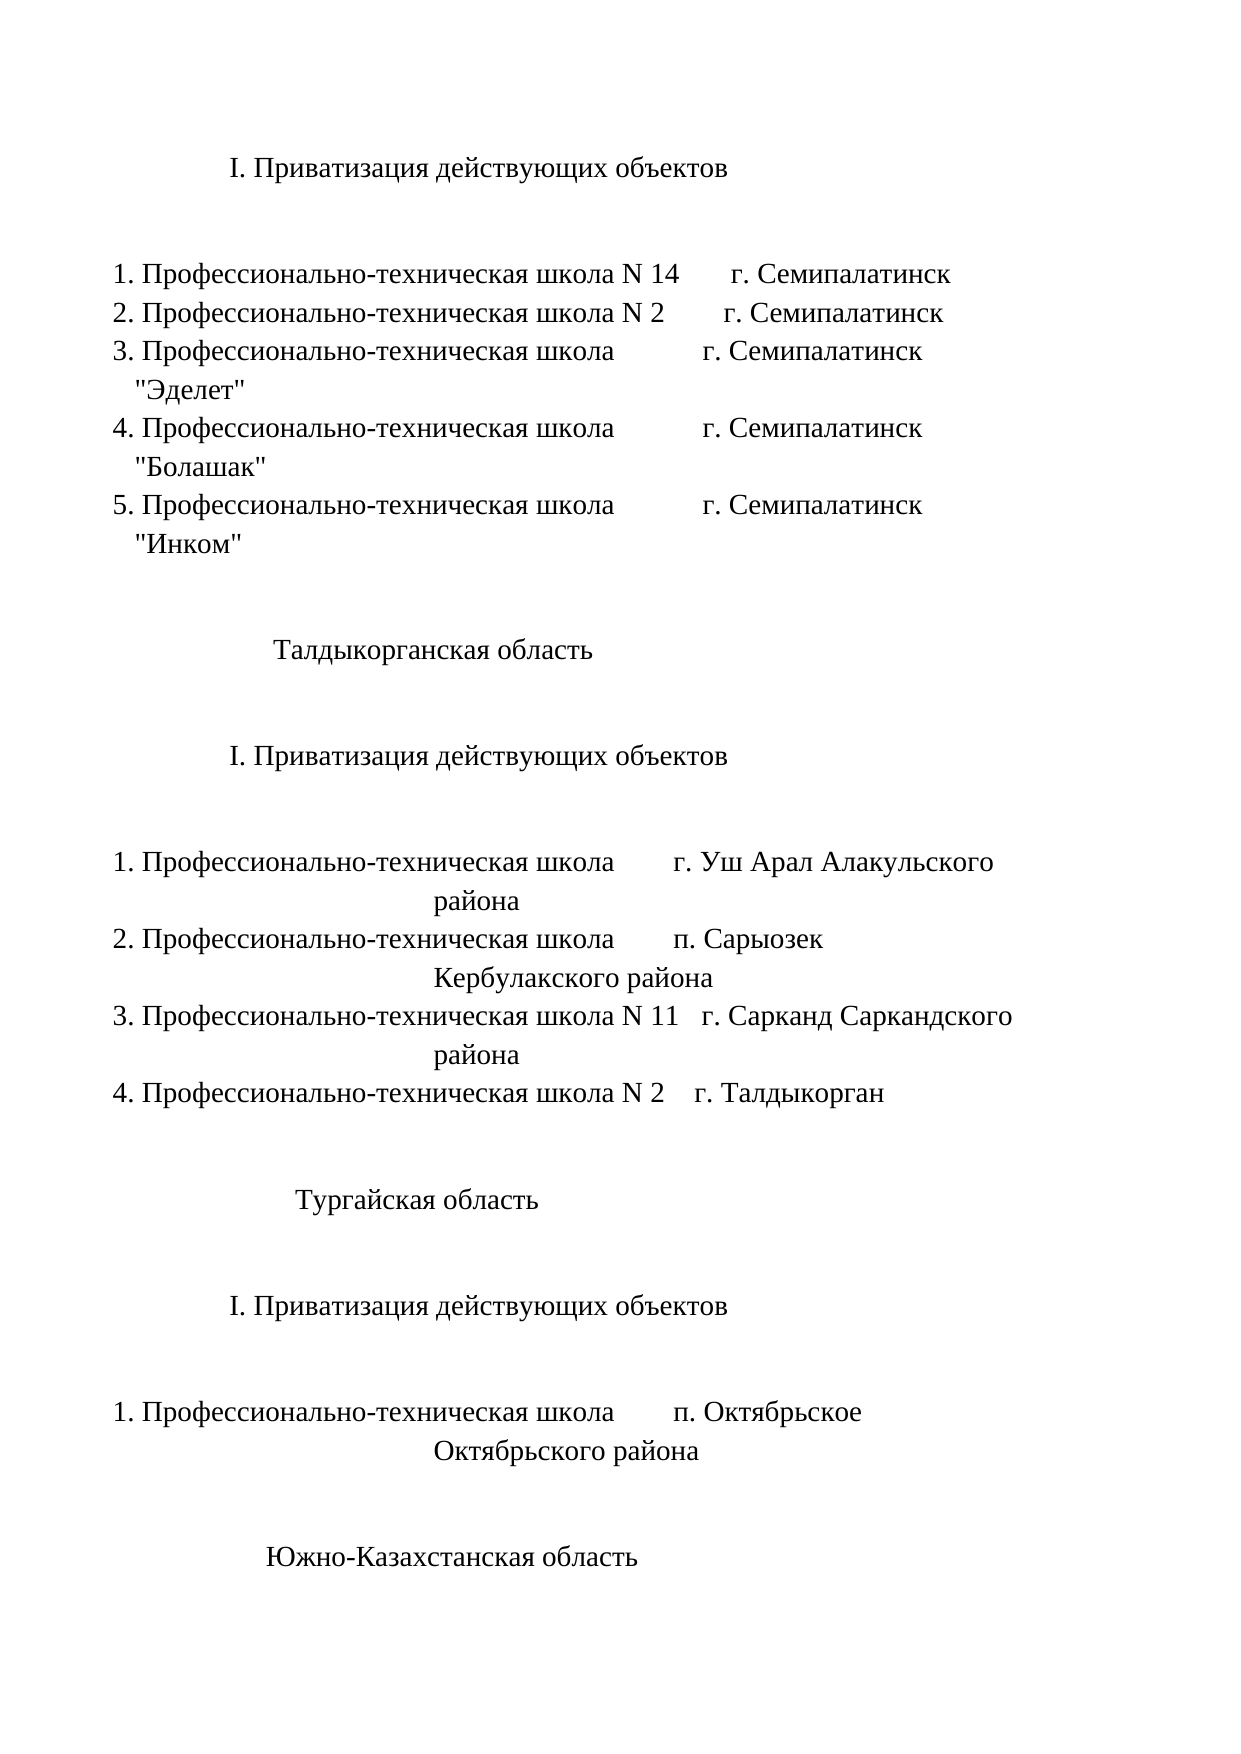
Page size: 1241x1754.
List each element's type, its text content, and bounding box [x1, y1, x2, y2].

text 2. Профессионально-техническая школа п. Сарыозек [112, 921, 1128, 955]
text Октябрьского района [112, 1433, 1128, 1466]
text Талдыкорганская область [112, 632, 1128, 666]
text "Эделет" [112, 372, 1128, 405]
text 3. Профессионально-техническая школа г. Семипалатинск [112, 333, 1128, 367]
text "Болашак" [112, 449, 1128, 482]
text Тургайская область [112, 1182, 1128, 1215]
text 3. Профессионально-техническая школа N 11 г. Сарканд Саркандского [112, 998, 1128, 1032]
text 1. Профессионально-техническая школа п. Октябрьское [112, 1394, 1128, 1428]
text I. Приватизация действующих объектов [112, 738, 1128, 772]
text 4. Профессионально-техническая школа г. Семипалатинск [112, 410, 1128, 444]
text "Инком" [112, 526, 1128, 559]
text I. Приватизация действующих объектов [112, 1288, 1128, 1321]
text 1. Профессионально-техническая школа N 14 г. Семипалатинск [112, 256, 1128, 290]
text Южно-Казахстанская область [112, 1539, 1128, 1572]
text района [112, 883, 1128, 916]
text I. Приватизация действующих объектов [112, 150, 1128, 183]
text 1. Профессионально-техническая школа г. Уш Арал Алакульского [112, 844, 1128, 878]
text района [112, 1037, 1128, 1071]
text 5. Профессионально-техническая школа г. Семипалатинск [112, 487, 1128, 521]
text 4. Профессионально-техническая школа N 2 г. Талдыкорган [112, 1076, 1128, 1109]
text Кербулакского района [112, 960, 1128, 993]
text 2. Профессионально-техническая школа N 2 г. Семипалатинск [112, 295, 1128, 328]
